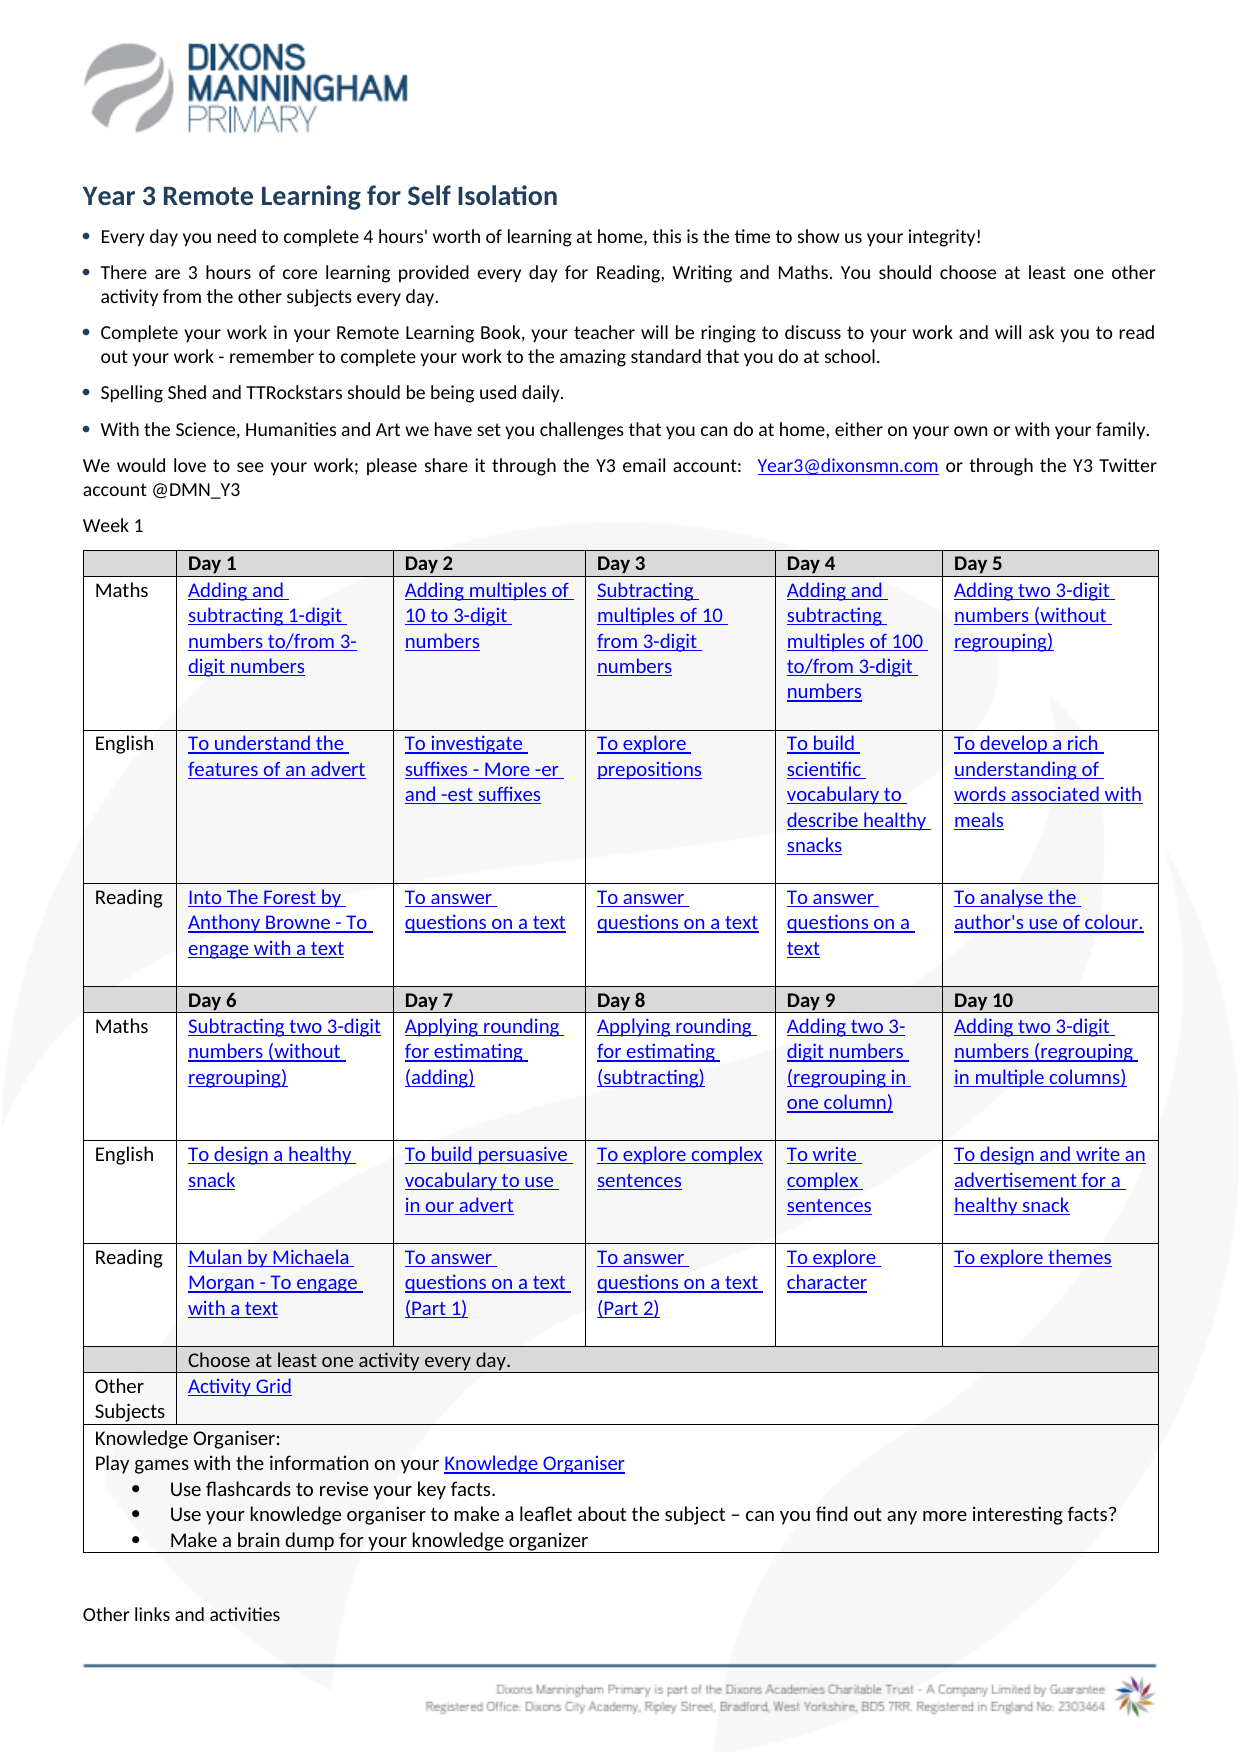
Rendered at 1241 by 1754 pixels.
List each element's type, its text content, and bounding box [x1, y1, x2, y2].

table_cell Day 6 [177, 987, 393, 1012]
table_cell Adding and subtracting 1-digit numbers to/from 3-digit numbers [177, 577, 393, 729]
table_cell To answer questions on a text [586, 884, 775, 986]
text Complete your work in your Remote Learning Book, your teacher will be ringing to discuss to your work and will ask you to read out your work - remember to complete your work to the amazing standard that you do at school. [83, 321, 1157, 368]
table_cell To answer questions on a text [776, 884, 942, 986]
table_cell To explore character [776, 1244, 942, 1346]
table_cell To explore complex sentences [586, 1141, 775, 1243]
table_header Day 4 [776, 551, 942, 576]
table_cell Maths [84, 1013, 176, 1140]
table_cell Reading [84, 1244, 176, 1346]
table_cell Subtracting two 3-digit numbers (without regrouping) [177, 1013, 393, 1140]
table_cell Choose at least one activity every day. [177, 1347, 1158, 1372]
table_cell [84, 987, 176, 1012]
table_cell Day 10 [943, 987, 1158, 1012]
table_header Day 3 [586, 551, 775, 576]
table_cell To develop a rich understanding of words associated with meals [943, 731, 1158, 883]
table_cell Mulan by Michaela Morgan - To engage with a text [177, 1244, 393, 1346]
text Every day you need to complete 4 hours' worth of learning at home, this is the time to show us your integrity! [83, 224, 1157, 248]
text We would love to see your work; please share it through the Y3 email account: Year3@dixonsmn.com or through the Y3 Twitter account @DMN_Y3 [83, 453, 1157, 501]
table_cell Other Subjects [84, 1373, 176, 1424]
text Other links and activities [83, 1602, 1157, 1626]
text Year 3 Remote Learning for Self Isolation [83, 179, 1157, 212]
table_cell Into The Forest by Anthony Browne - To engage with a text [177, 884, 393, 986]
table_cell To build scientific vocabulary to describe healthy snacks [776, 731, 942, 883]
table_cell To design a healthy snack [177, 1141, 393, 1243]
table_header Day 1 [177, 551, 393, 576]
table_cell To investigate suffixes - More -er and -est suffixes [394, 731, 585, 883]
table_cell To explore prepositions [586, 731, 775, 883]
text Week 1 [83, 513, 1157, 537]
table_cell To build persuasive vocabulary to use in our advert [394, 1141, 585, 1243]
table_header Day 5 [943, 551, 1158, 576]
table_cell Activity Grid [177, 1373, 1158, 1424]
table_cell To answer questions on a text [394, 884, 585, 986]
table_header Day 2 [394, 551, 585, 576]
table_cell Applying rounding for estimating (adding) [394, 1013, 585, 1140]
table_cell Day 7 [394, 987, 585, 1012]
table_cell Adding multiples of 10 to 3-digit numbers [394, 577, 585, 729]
table_cell To answer questions on a text (Part 1) [394, 1244, 585, 1346]
table_cell Adding two 3-digit numbers (without regrouping) [943, 577, 1158, 729]
text With the Science, Humanities and Art we have set you challenges that you can do at home, either on your own or with your family. [83, 417, 1157, 441]
text There are 3 hours of core learning provided every day for Reading, Writing and Maths. You should choose at least one other activity from the other subjects every day. [83, 261, 1157, 308]
text Spelling Shed and TTRockstars should be being used daily. [83, 381, 1157, 404]
table_cell Applying rounding for estimating (subtracting) [586, 1013, 775, 1140]
table_cell English [84, 1141, 176, 1243]
table_cell To design and write an advertisement for a healthy snack [943, 1141, 1158, 1243]
table_cell Reading [84, 884, 176, 986]
table_cell Maths [84, 577, 176, 729]
table_cell Subtracting multiples of 10 from 3-digit numbers [586, 577, 775, 729]
table_cell Day 9 [776, 987, 942, 1012]
table_cell Adding two 3-digit numbers (regrouping in one column) [776, 1013, 942, 1140]
table_cell English [84, 731, 176, 883]
table_cell To explore themes [943, 1244, 1158, 1346]
table_cell To understand the features of an advert [177, 731, 393, 883]
table_cell To analyse the author's use of colour. [943, 884, 1158, 986]
table_cell Knowledge Organiser: Play games with the information on your Knowledge Organiser Use flashcards to revise your key facts. Use your knowledge organiser to make a leaflet about the subject – can you find out any more interesting facts? Make a brain dump for your knowledge organizer [84, 1425, 1158, 1552]
table_cell To write complex sentences [776, 1141, 942, 1243]
table_cell [84, 1347, 176, 1372]
table_header [84, 551, 176, 576]
table_cell To answer questions on a text (Part 2) [586, 1244, 775, 1346]
table_cell Day 8 [586, 987, 775, 1012]
table_cell Adding two 3-digit numbers (regrouping in multiple columns) [943, 1013, 1158, 1140]
table_cell Adding and subtracting multiples of 100 to/from 3-digit numbers [776, 577, 942, 729]
